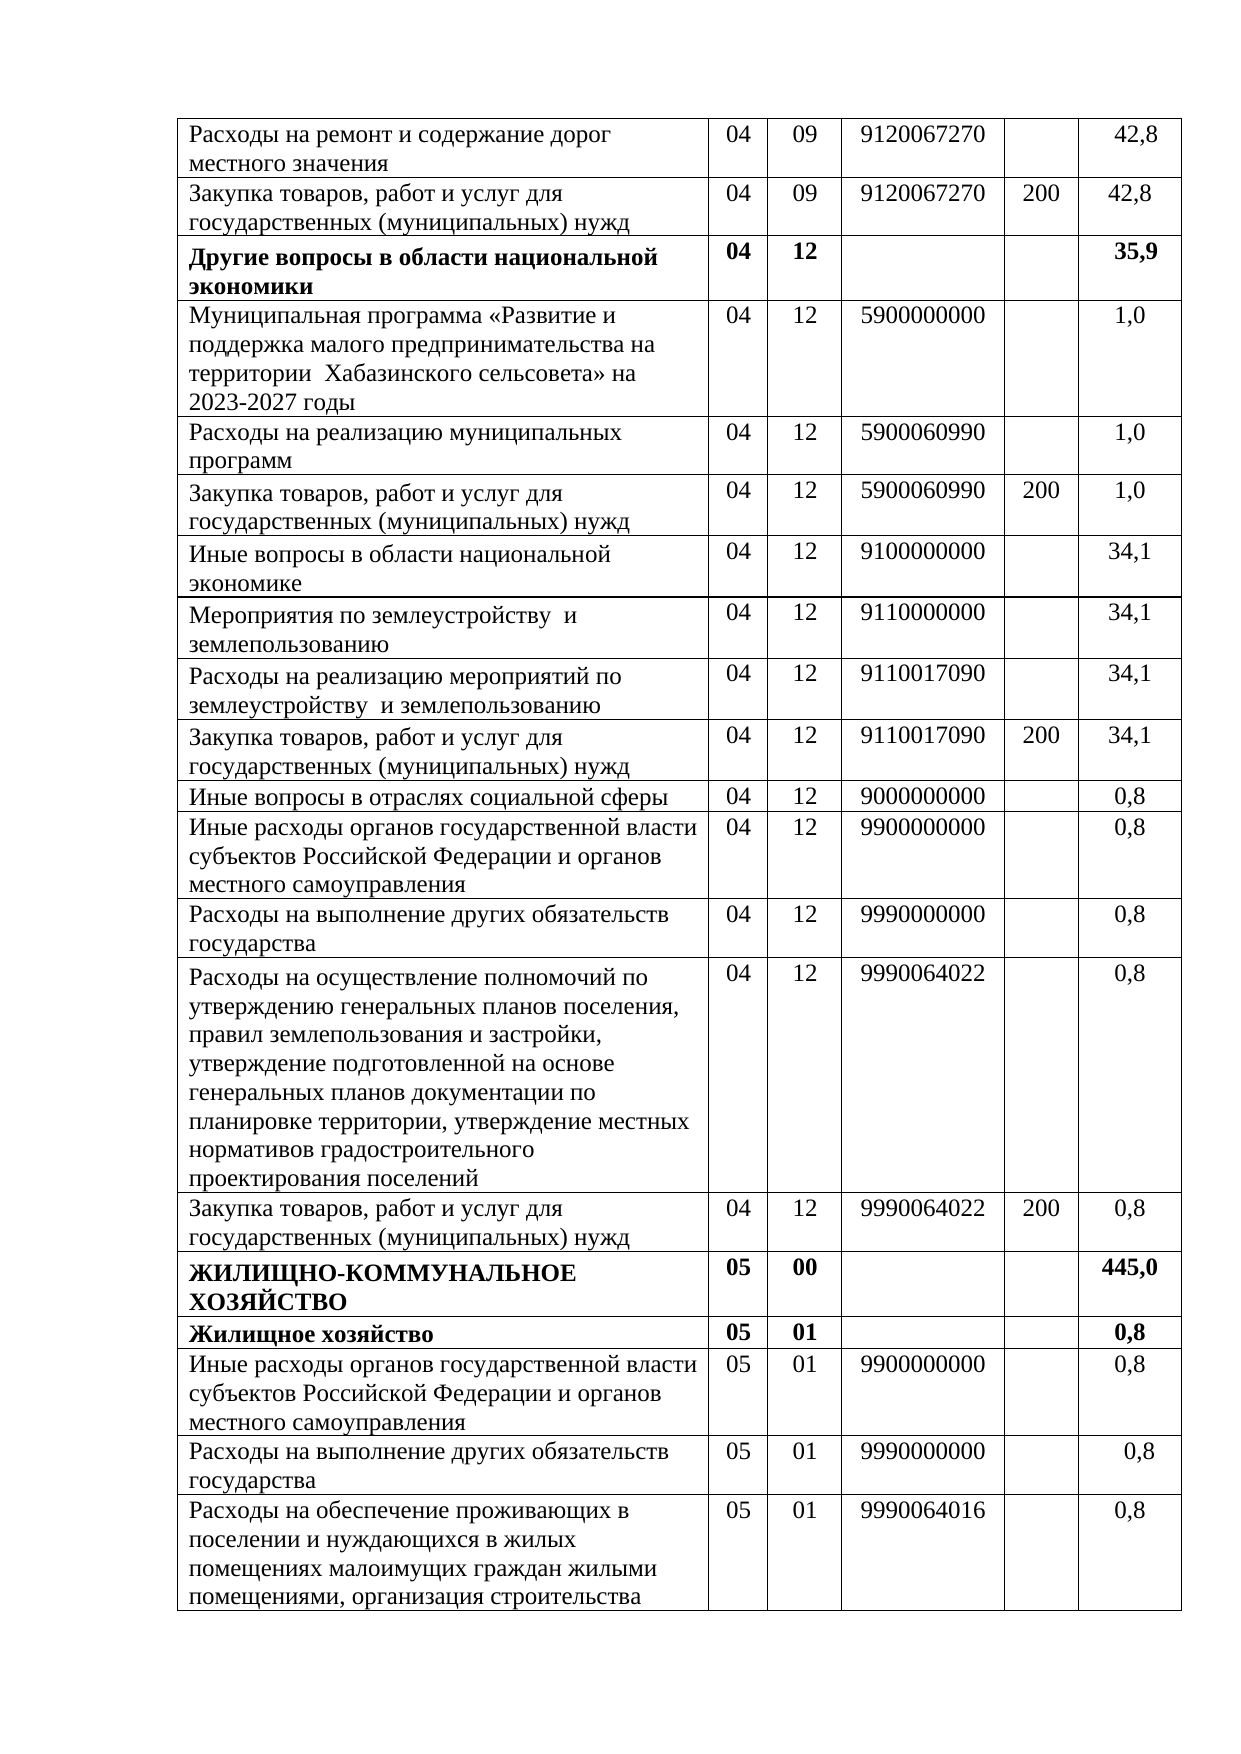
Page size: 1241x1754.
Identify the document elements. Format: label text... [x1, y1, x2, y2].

table_cell [1005, 301, 1078, 416]
table_cell Расходы на реализацию мероприятий по землеустройству и землепользованию [178, 659, 708, 719]
table_cell Иные расходы органов государственной власти субъектов Российской Федерации и органов местного самоуправления [178, 812, 708, 898]
table_cell [1005, 812, 1078, 898]
table_cell 09 [768, 178, 841, 235]
table_cell 04 [709, 1193, 767, 1251]
table_cell Расходы на выполнение других обязательств государства [178, 899, 708, 957]
table_cell 04 [709, 598, 767, 657]
table_cell 04 [709, 659, 767, 719]
table_cell 9120067270 [842, 178, 1004, 235]
table_cell [1005, 659, 1078, 719]
table_cell 34,1 [1079, 536, 1181, 596]
table_cell 9900000000 [842, 812, 1004, 898]
table_cell 445,0 [1079, 1252, 1181, 1316]
table_cell 1,0 [1079, 417, 1181, 474]
table_cell 9110017090 [842, 659, 1004, 719]
table_cell 200 [1005, 1193, 1078, 1251]
table_cell 200 [1005, 720, 1078, 780]
table_cell Закупка товаров, работ и услуг для государственных (муниципальных) нужд [178, 720, 708, 780]
table_cell Муниципальная программа «Развитие и поддержка малого предпринимательства на территории Хабазинского сельсовета» на 2023-2027 годы [178, 301, 708, 416]
table_cell 0,8 [1079, 812, 1181, 898]
table_cell 200 [1005, 178, 1078, 235]
table_cell 9990064016 [842, 1495, 1004, 1610]
table_cell 5900060990 [842, 475, 1004, 535]
table_cell 00 [768, 1252, 841, 1316]
table_cell 04 [709, 536, 767, 596]
table_cell 12 [768, 1193, 841, 1251]
table_cell 9110000000 [842, 598, 1004, 657]
table_cell [842, 1317, 1004, 1348]
table_cell 0,8 [1079, 781, 1181, 811]
table_cell 01 [768, 1349, 841, 1435]
table_cell [1005, 1252, 1078, 1316]
table_cell 04 [709, 781, 767, 811]
table_cell [1005, 417, 1078, 474]
table_cell 05 [709, 1252, 767, 1316]
table_cell [1005, 781, 1078, 811]
table_cell 12 [768, 659, 841, 719]
table_cell 12 [768, 236, 841, 299]
table_cell 42,8 [1079, 119, 1181, 177]
table_cell 12 [768, 958, 841, 1192]
table_cell Закупка товаров, работ и услуг для государственных (муниципальных) нужд [178, 475, 708, 535]
table_cell 12 [768, 301, 841, 416]
table_cell 200 [1005, 475, 1078, 535]
table_cell Иные вопросы в отраслях социальной сферы [178, 781, 708, 811]
table_cell Иные вопросы в области национальной экономике [178, 536, 708, 596]
table_cell 12 [768, 899, 841, 957]
table_cell 01 [768, 1436, 841, 1494]
table_cell Расходы на обеспечение проживающих в поселении и нуждающихся в жилых помещениях малоимущих граждан жилыми помещениями, организация строительства [178, 1495, 708, 1610]
table_cell Расходы на выполнение других обязательств государства [178, 1436, 708, 1494]
table_cell [1005, 958, 1078, 1192]
table_cell 04 [709, 178, 767, 235]
table_cell 0,8 [1079, 1193, 1181, 1251]
table_cell Закупка товаров, работ и услуг для государственных (муниципальных) нужд [178, 1193, 708, 1251]
table_cell [1005, 1349, 1078, 1435]
table_cell 9990000000 [842, 1436, 1004, 1494]
table_cell 12 [768, 417, 841, 474]
table_cell 04 [709, 812, 767, 898]
table_cell 04 [709, 119, 767, 177]
table_cell 04 [709, 899, 767, 957]
table_cell 0,8 [1079, 1317, 1181, 1348]
table_cell 12 [768, 598, 841, 657]
table_cell 1,0 [1079, 475, 1181, 535]
table_cell 05 [709, 1436, 767, 1494]
table_cell 9000000000 [842, 781, 1004, 811]
table_cell 9990064022 [842, 1193, 1004, 1251]
table_cell 34,1 [1079, 720, 1181, 780]
table_cell 01 [768, 1495, 841, 1610]
table_cell [1005, 1317, 1078, 1348]
table_cell 05 [709, 1317, 767, 1348]
table_cell ЖИЛИЩНО-КОММУНАЛЬНОЕ ХОЗЯЙСТВО [178, 1252, 708, 1316]
table_cell 12 [768, 536, 841, 596]
table_cell 04 [709, 475, 767, 535]
table_cell Жилищное хозяйство [178, 1317, 708, 1348]
table_cell 0,8 [1079, 1436, 1181, 1494]
table_cell 9900000000 [842, 1349, 1004, 1435]
table_cell [1005, 119, 1078, 177]
table_cell [1005, 899, 1078, 957]
table_cell Расходы на реализацию муниципальных программ [178, 417, 708, 474]
table_cell [1005, 1495, 1078, 1610]
table_cell Иные расходы органов государственной власти субъектов Российской Федерации и органов местного самоуправления [178, 1349, 708, 1435]
table_cell [1005, 1436, 1078, 1494]
table_cell 04 [709, 417, 767, 474]
table_cell 12 [768, 475, 841, 535]
table_cell 5900060990 [842, 417, 1004, 474]
table_cell 9110017090 [842, 720, 1004, 780]
table_cell Другие вопросы в области национальной экономики [178, 236, 708, 299]
table_cell 9120067270 [842, 119, 1004, 177]
table_cell 0,8 [1079, 1349, 1181, 1435]
table_cell 05 [709, 1349, 767, 1435]
table_cell 42,8 [1079, 178, 1181, 235]
table_cell 9100000000 [842, 536, 1004, 596]
table_cell Мероприятия по землеустройству и землепользованию [178, 598, 708, 657]
table_cell 9990000000 [842, 899, 1004, 957]
table_cell 04 [709, 720, 767, 780]
table_cell Закупка товаров, работ и услуг для государственных (муниципальных) нужд [178, 178, 708, 235]
table_cell [1005, 536, 1078, 596]
table_cell 5900000000 [842, 301, 1004, 416]
table_cell [1005, 236, 1078, 299]
table_cell 0,8 [1079, 899, 1181, 957]
table_cell Расходы на ремонт и содержание дорог местного значения [178, 119, 708, 177]
table_cell 1,0 [1079, 301, 1181, 416]
table_cell 12 [768, 812, 841, 898]
table_cell 04 [709, 301, 767, 416]
table_cell 04 [709, 236, 767, 299]
table_cell [842, 1252, 1004, 1316]
table_cell 01 [768, 1317, 841, 1348]
table_cell 04 [709, 958, 767, 1192]
table_cell Расходы на осуществление полномочий по утверждению генеральных планов поселения, правил землепользования и застройки, утверждение подготовленной на основе генеральных планов документации по планировке территории, утверждение местных нормативов градостроительного проектирования поселений [178, 958, 708, 1192]
table_cell 09 [768, 119, 841, 177]
table_cell 34,1 [1079, 598, 1181, 657]
table_cell [842, 236, 1004, 299]
table_cell 35,9 [1079, 236, 1181, 299]
table_cell [1005, 598, 1078, 657]
table_cell 12 [768, 720, 841, 780]
table_cell 34,1 [1079, 659, 1181, 719]
table_cell 9990064022 [842, 958, 1004, 1192]
table_cell 12 [768, 781, 841, 811]
table_cell 0,8 [1079, 1495, 1181, 1610]
table_cell 05 [709, 1495, 767, 1610]
table_cell 0,8 [1079, 958, 1181, 1192]
